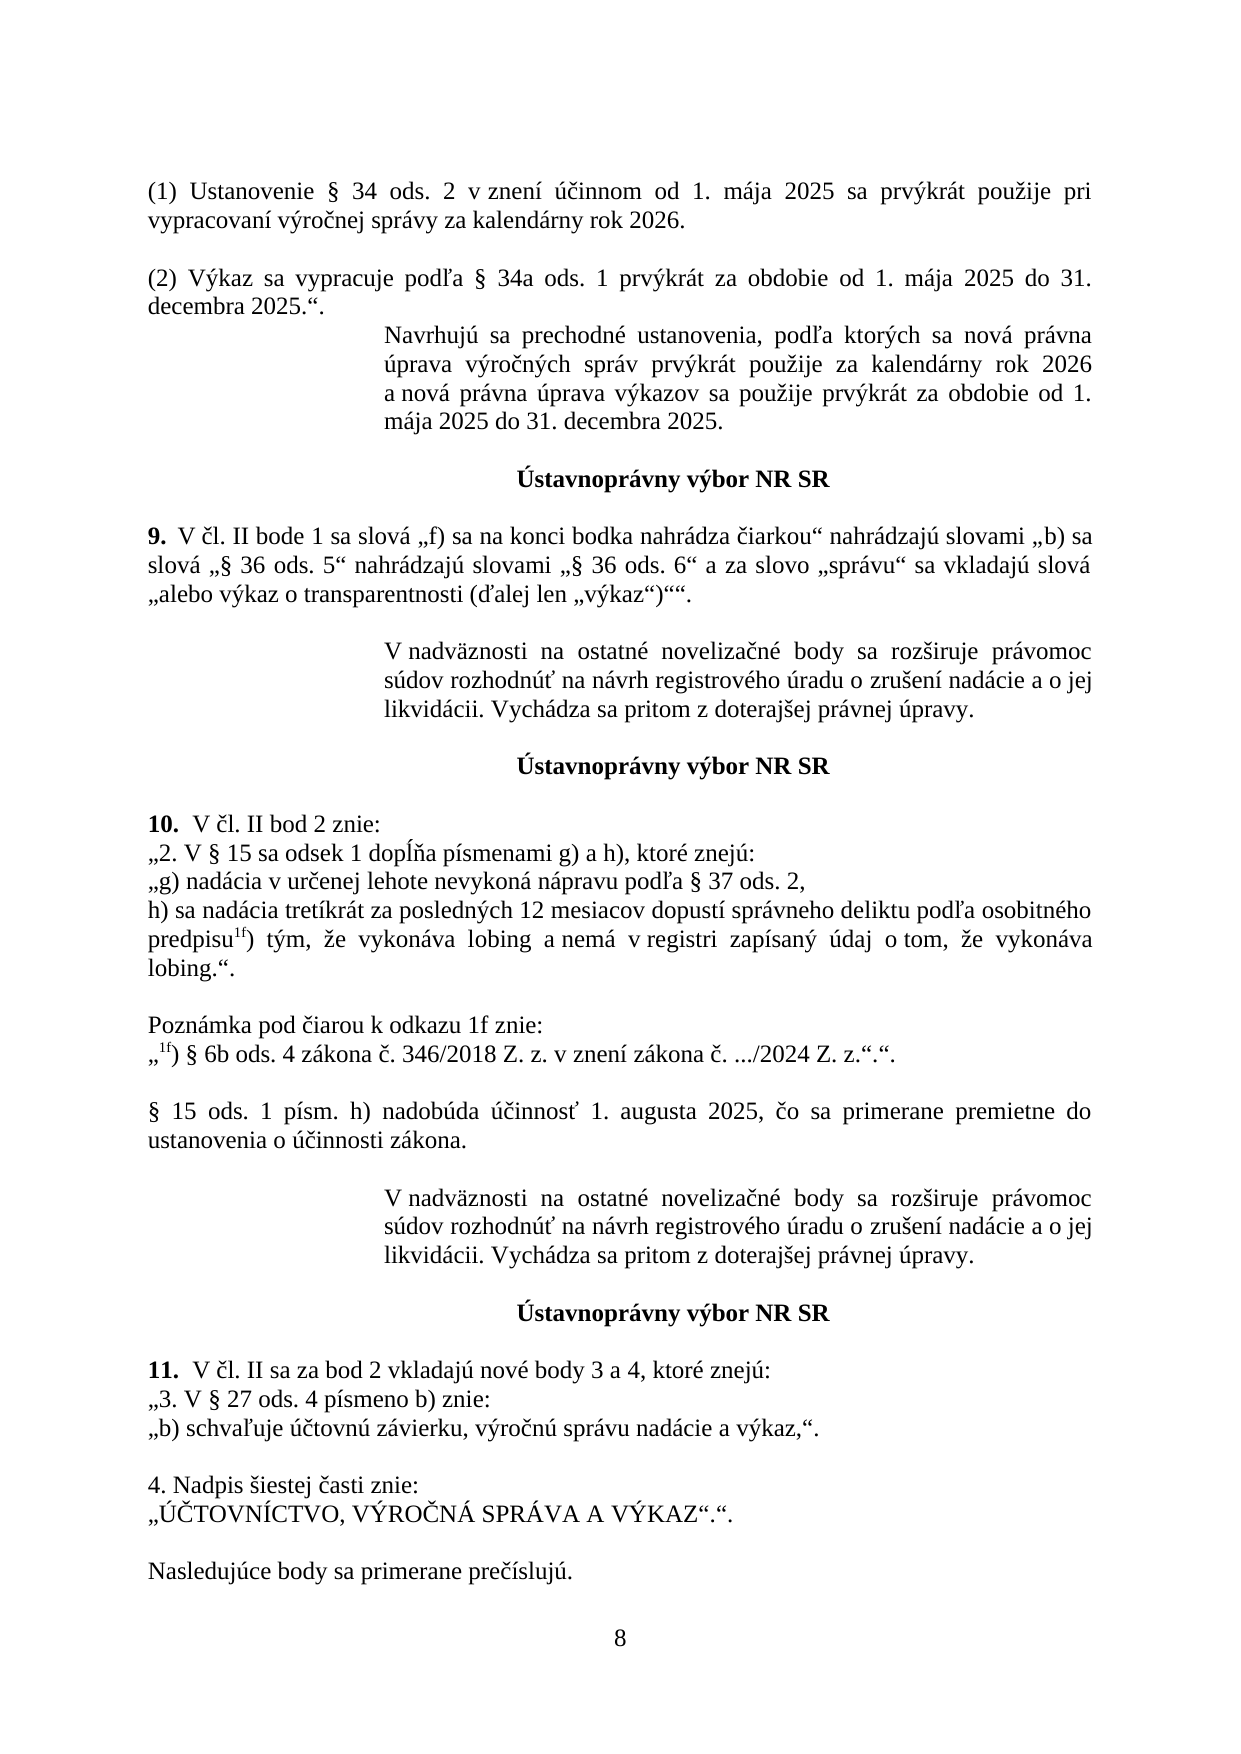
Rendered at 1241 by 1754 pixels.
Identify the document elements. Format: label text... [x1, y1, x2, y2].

text „1f) § 6b ods. 4 zákona č. 346/2018 Z. z. v znení zákona č. .../2024 Z. z.“.“. [148, 1039, 1093, 1068]
text 10. V čl. II bod 2 znie: [148, 809, 1093, 838]
text „3. V § 27 ods. 4 písmeno b) znie: [148, 1384, 1093, 1413]
text 9. V čl. II bode 1 sa slová „f) sa na konci bodka nahrádza čiarkou“ nahrádzajú slovami „b) sa slová „§ 36 ods. 5“ nahrádzajú slovami „§ 36 ods. 6“ a za slovo „správu“ sa vkladajú slová „alebo výkaz o transparentnosti (ďalej len „výkaz“)““. [148, 521, 1093, 608]
text Ústavnoprávny výbor NR SR [443, 464, 1093, 493]
text „g) nadácia v určenej lehote nevykoná nápravu podľa § 37 ods. 2, [148, 866, 1093, 895]
text § 15 ods. 1 písm. h) nadobúda účinnosť 1. augusta 2025, čo sa primerane premietne do ustanovenia o účinnosti zákona. [148, 1096, 1093, 1154]
text 11. V čl. II sa za bod 2 vkladajú nové body 3 a 4, ktoré znejú: [148, 1355, 1093, 1384]
text „ÚČTOVNÍCTVO, VÝROČNÁ SPRÁVA A VÝKAZ“.“. [148, 1499, 1093, 1528]
text Poznámka pod čiarou k odkazu 1f znie: [148, 1010, 1093, 1039]
text Ústavnoprávny výbor NR SR [443, 1298, 1093, 1326]
text Nasledujúce body sa primerane prečíslujú. [148, 1556, 1093, 1585]
text „2. V § 15 sa odsek 1 dopĺňa písmenami g) a h), ktoré znejú: [148, 838, 1093, 866]
text V nadväznosti na ostatné novelizačné body sa rozširuje právomoc súdov rozhodnúť na návrh registrového úradu o zrušení nadácie a o jej likvidácii. Vychádza sa pritom z doterajšej právnej úpravy. [384, 636, 1093, 723]
text V nadväznosti na ostatné novelizačné body sa rozširuje právomoc súdov rozhodnúť na návrh registrového úradu o zrušení nadácie a o jej likvidácii. Vychádza sa pritom z doterajšej právnej úpravy. [384, 1183, 1093, 1269]
text (2) Výkaz sa vypracuje podľa § 34a ods. 1 prvýkrát za obdobie od 1. mája 2025 do 31. decembra 2025.“. [148, 263, 1093, 320]
text h) sa nadácia tretíkrát za posledných 12 mesiacov dopustí správneho deliktu podľa osobitného predpisu1f) tým, že vykonáva lobing a nemá v registri zapísaný údaj o tom, že vykonáva lobing.“. [148, 895, 1093, 981]
text (1) Ustanovenie § 34 ods. 2 v znení účinnom od 1. mája 2025 sa prvýkrát použije pri vypracovaní výročnej správy za kalendárny rok 2026. [148, 176, 1093, 234]
text Ústavnoprávny výbor NR SR [443, 751, 1093, 780]
text 4. Nadpis šiestej časti znie: [148, 1470, 1093, 1499]
text Navrhujú sa prechodné ustanovenia, podľa ktorých sa nová právna úprava výročných správ prvýkrát použije za kalendárny rok 2026 a nová právna úprava výkazov sa použije prvýkrát za obdobie od 1. mája 2025 do 31. decembra 2025. [384, 320, 1093, 435]
text „b) schvaľuje účtovnú závierku, výročnú správu nadácie a výkaz,“. [148, 1413, 1093, 1441]
